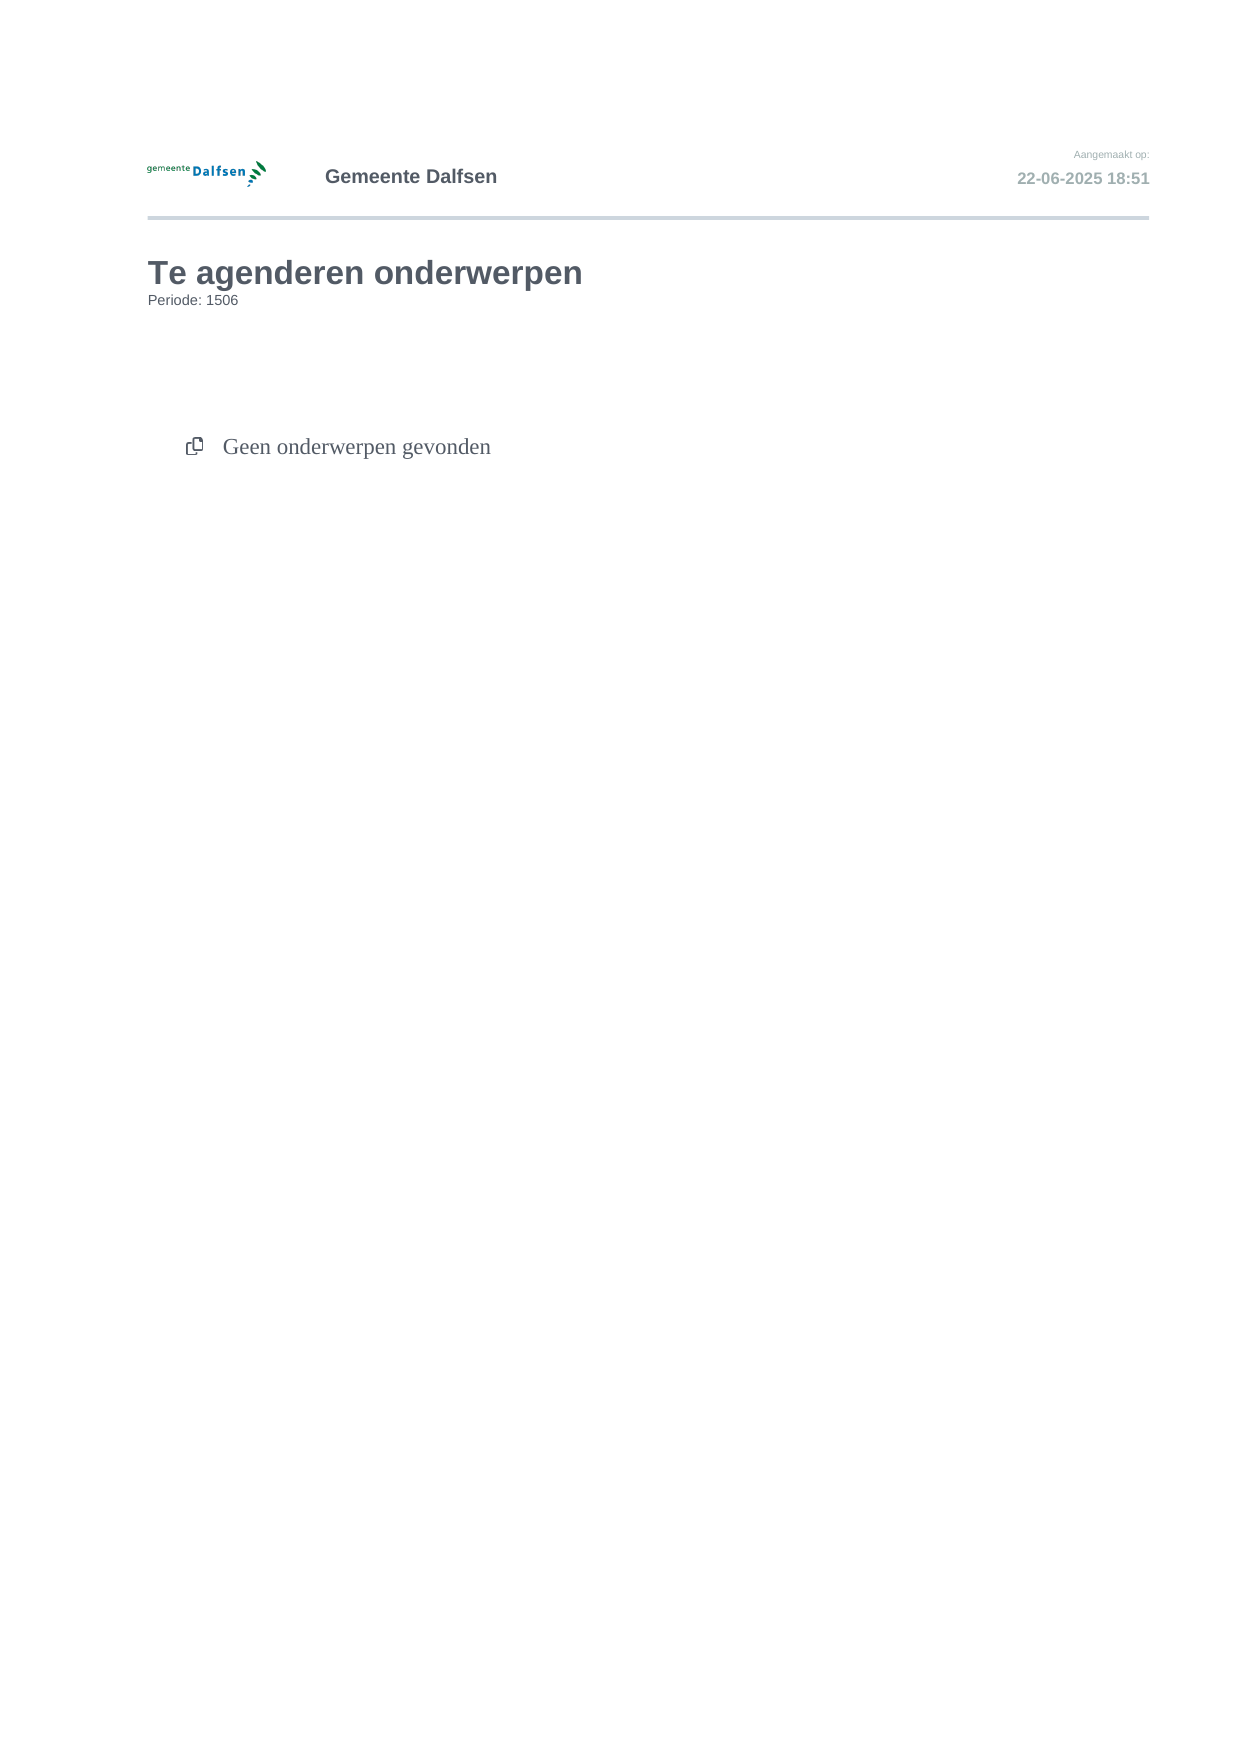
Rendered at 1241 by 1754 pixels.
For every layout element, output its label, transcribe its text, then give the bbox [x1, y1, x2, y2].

picture [186, 437, 203, 455]
table_cell 22-06-2025 18:51 [727, 161, 1149, 188]
table_cell Periode: 1506 [148, 292, 727, 325]
table_header [148, 148, 325, 188]
table_header Aangemaakt op: [727, 148, 1149, 161]
picture [147, 216, 1150, 220]
table_header Te agenderen onderwerpen [148, 245, 727, 292]
list Geen onderwerpen gevonden [185, 433, 1093, 459]
table_header Gemeente Dalfsen [325, 148, 727, 188]
picture [147, 161, 266, 187]
